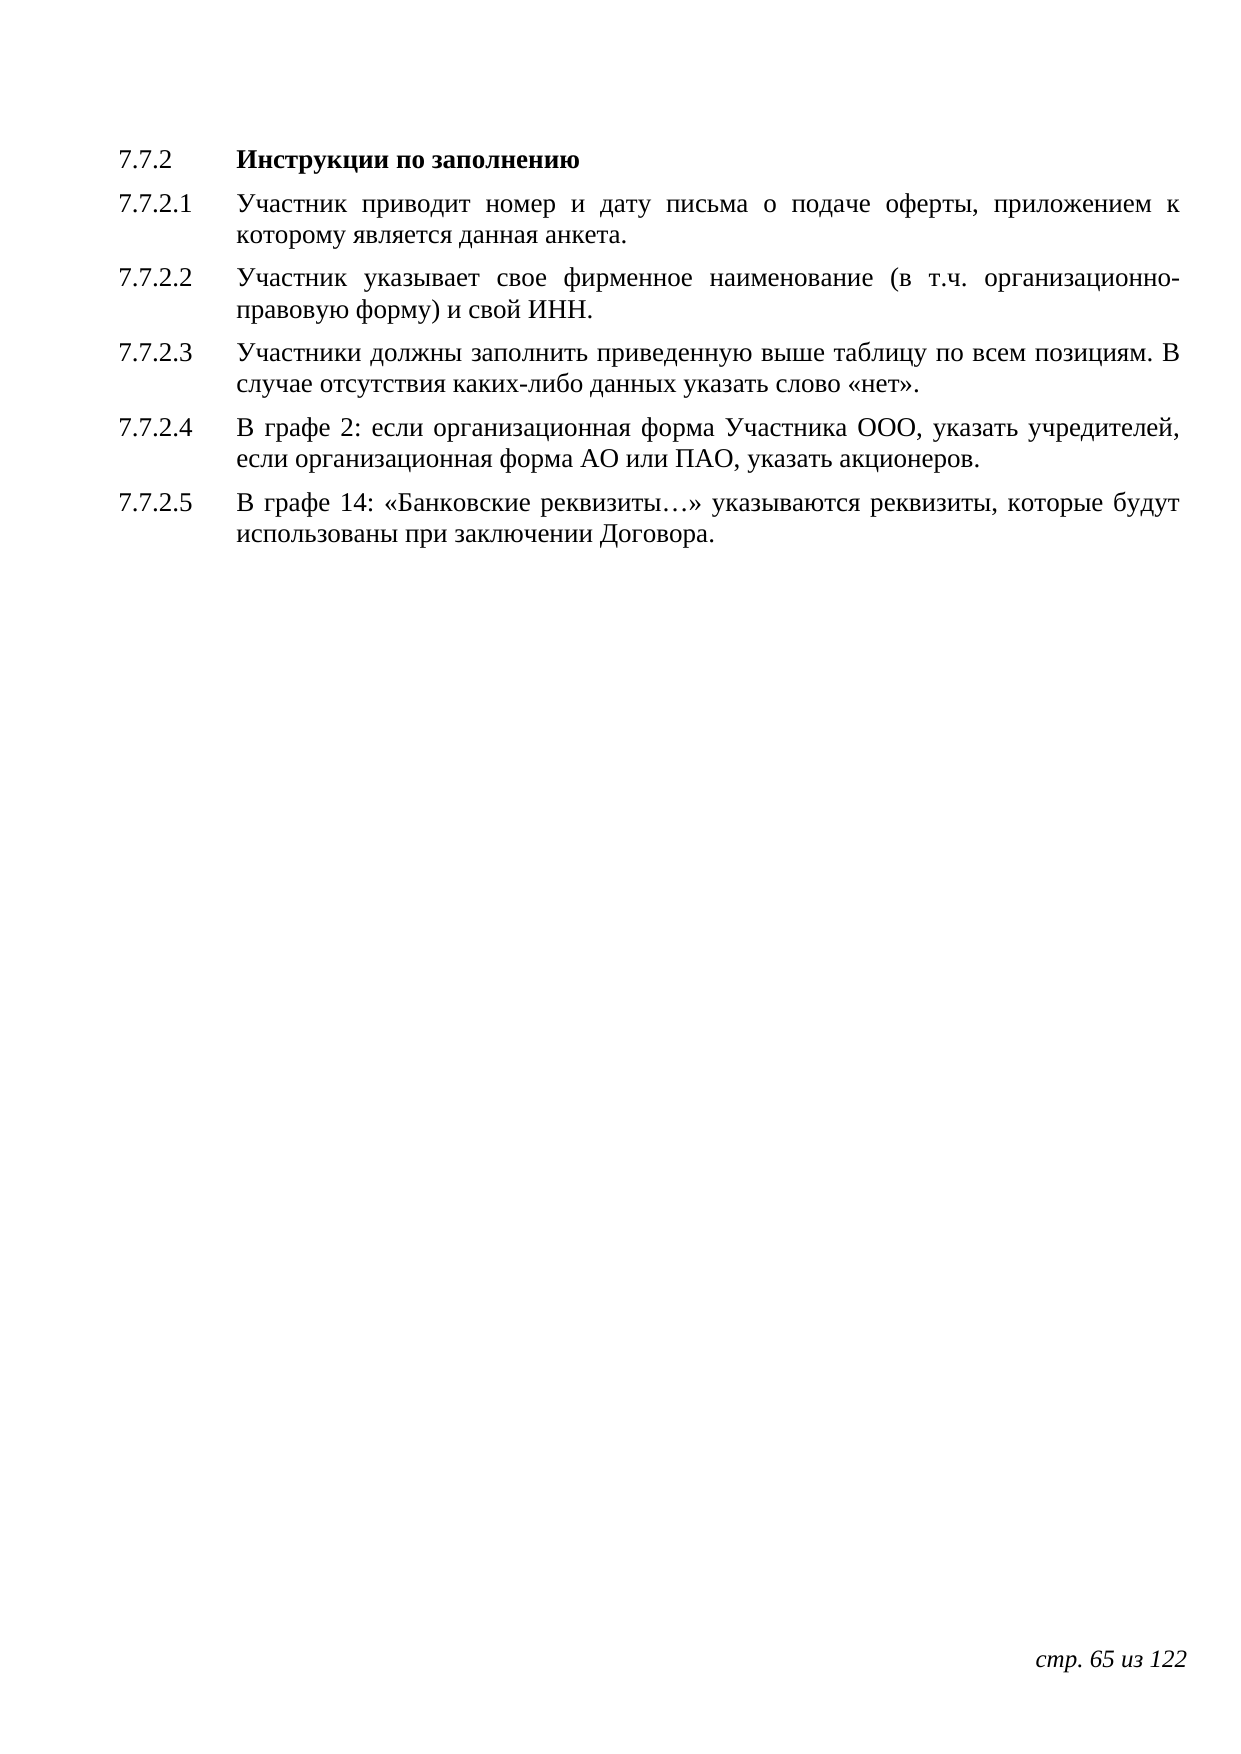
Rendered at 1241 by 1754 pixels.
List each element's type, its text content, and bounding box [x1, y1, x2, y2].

text Участник указывает свое фирменное наименование (в т.ч. организационно-правовую форму) и свой ИНН. [118, 262, 1181, 324]
text В графе 14: «Банковские реквизиты…» указываются реквизиты, которые будут использованы при заключении Договора. [118, 486, 1181, 548]
text Инструкции по заполнению [118, 143, 1181, 174]
text Участник приводит номер и дату письма о подаче оферты, приложением к которому является данная анкета. [118, 187, 1181, 249]
text Участники должны заполнить приведенную выше таблицу по всем позициям. В случае отсутствия каких-либо данных указать слово «нет». [118, 336, 1181, 399]
text В графе 2: если организационная форма Участника ООО, указать учредителей, если организационная форма АО или ПАО, указать акционеров. [118, 411, 1181, 473]
